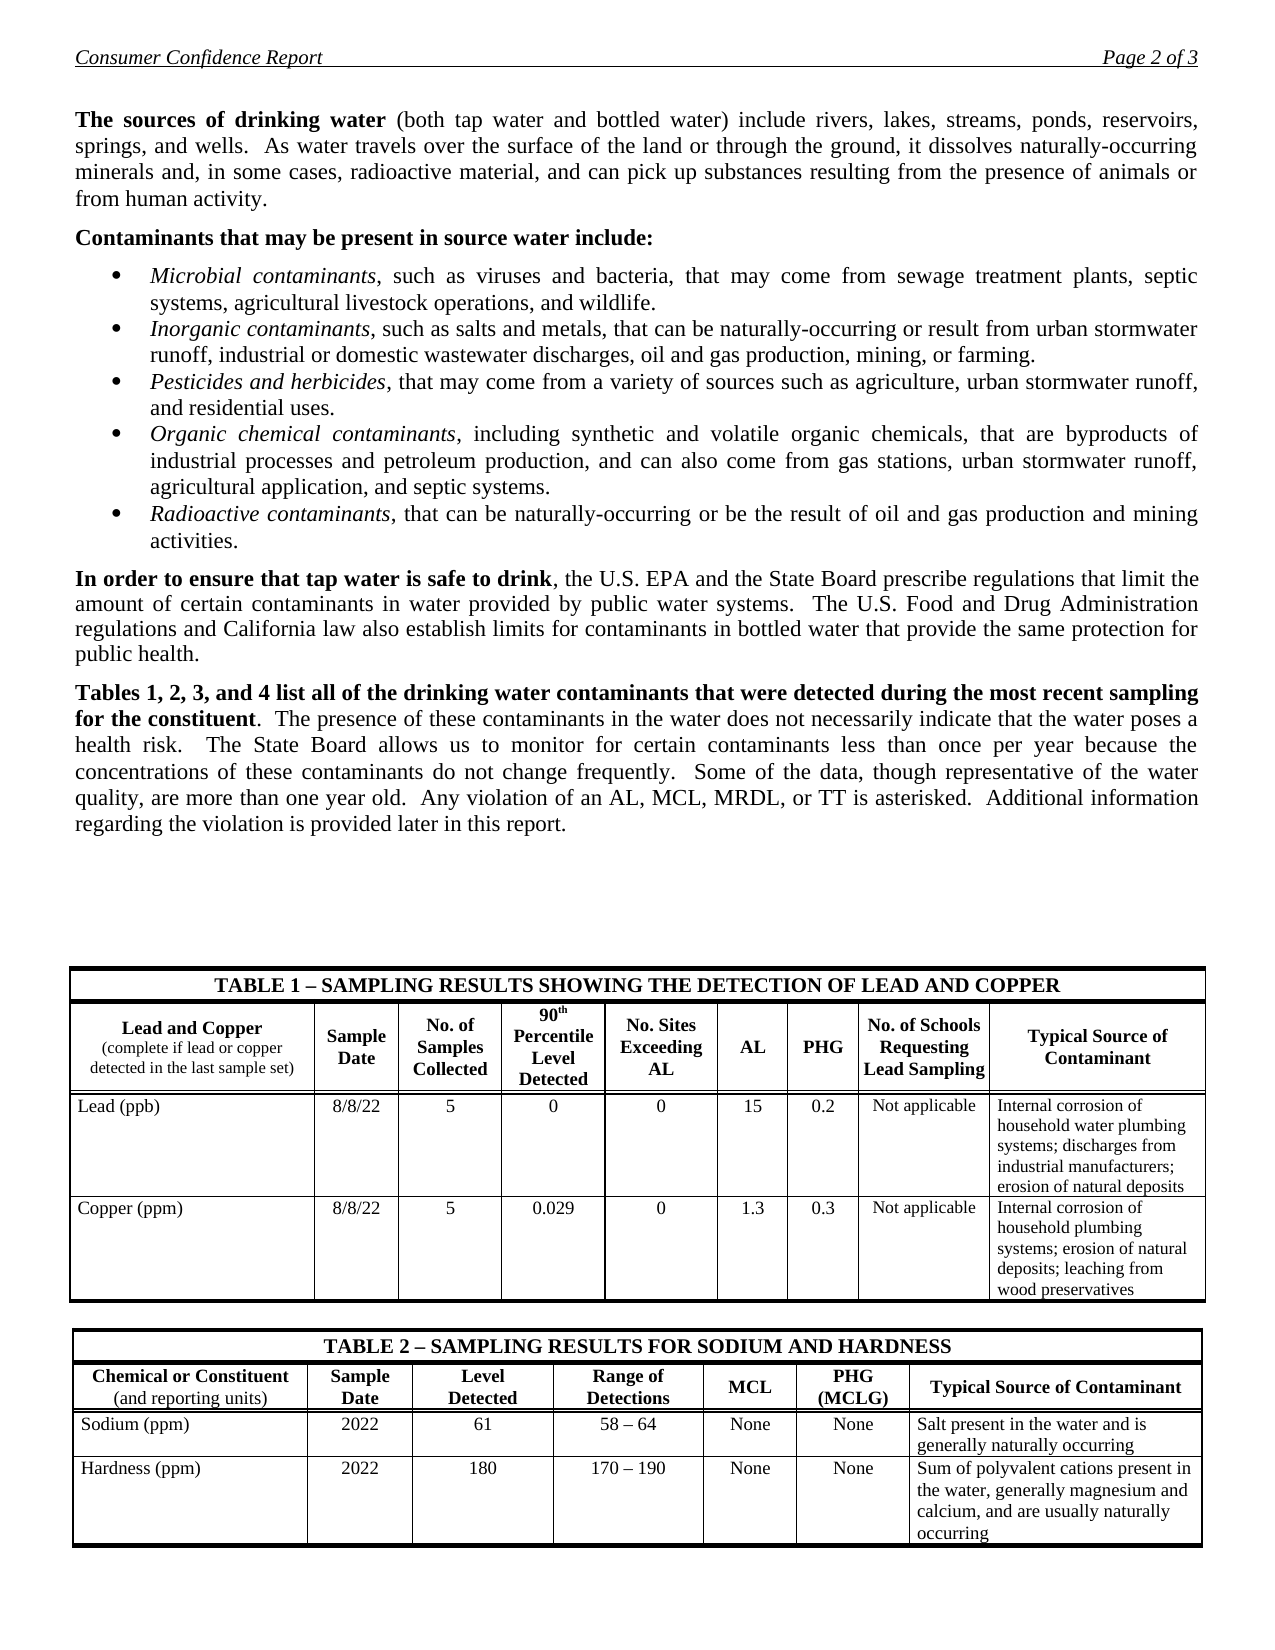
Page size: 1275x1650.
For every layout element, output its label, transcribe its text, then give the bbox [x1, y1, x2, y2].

table_cell Hardness (ppm) [74, 1457, 307, 1543]
table_cell Lead (ppb) [71, 1095, 314, 1196]
table_cell 8/8/22 [315, 1095, 398, 1196]
table_cell 0 [606, 1095, 717, 1196]
table_cell 170 – 190 [554, 1457, 703, 1543]
table_cell [718, 1004, 787, 1090]
table_cell 8/8/22 [315, 1197, 398, 1299]
table_cell No. Sites Exceeding AL [606, 1004, 717, 1090]
table_cell 15 [718, 1095, 787, 1196]
table_cell Not applicable [859, 1095, 989, 1196]
list Microbial contaminants, such as viruses and bacteria, that may come from sewage treatment plants, septic systems, agricultural livestock operations, and wildlife. [112, 262, 1200, 315]
text In order to ensure that tap water is safe to drink, the U.S. EPA and the State Board prescribe regulations that limit the amount of certain contaminants in water provided by public water systems. The U.S. Food and Drug Administration regulations and California law also establish limits for contaminants in bottled water that provide the same protection for public health. [75, 566, 1200, 666]
table_cell Copper (ppm) [71, 1197, 314, 1299]
table_cell [554, 1365, 703, 1408]
table_cell Sodium (ppm) [74, 1413, 307, 1456]
table_cell Typical Source of Contaminant [990, 1004, 1205, 1090]
list Pesticides and herbicides, that may come from a variety of sources such as agriculture, urban stormwater runoff, and residential uses. [112, 368, 1200, 421]
table_cell Internal corrosion of household plumbing systems; erosion of natural deposits; leaching from wood preservatives [990, 1197, 1205, 1299]
table_cell 2022 [308, 1413, 412, 1456]
table_cell 0.2 [788, 1095, 858, 1196]
text The sources of drinking water (both tap water and bottled water) include rivers, lakes, streams, ponds, reservoirs, springs, and wells. As water travels over the surface of the land or through the ground, it dissolves naturally-occurring minerals and, in some cases, radioactive material, and can pick up substances resulting from the presence of animals or from human activity. [75, 106, 1200, 211]
list Inorganic contaminants, such as salts and metals, that can be naturally-occurring or result from urban stormwater runoff, industrial or domestic wastewater discharges, oil and gas production, mining, or farming. [112, 315, 1200, 368]
table_cell 0.029 [502, 1197, 604, 1299]
table_cell No. of Schools Requesting Lead Sampling [859, 1004, 989, 1090]
table_cell No. of Samples Collected [399, 1004, 501, 1090]
table_cell Sum of polyvalent cations present in the water, generally magnesium and calcium, and are usually naturally occurring [910, 1457, 1201, 1543]
table_header TAble 2 – SAMPLING RESULTS FOR sodium and hardness [74, 1332, 1201, 1360]
table_cell Internal corrosion of household water plumbing systems; discharges from industrial manufacturers; erosion of natural deposits [990, 1095, 1205, 1196]
table_cell 90th Percentile Level Detected [502, 1004, 604, 1090]
list Organic chemical contaminants, including synthetic and volatile organic chemicals, that are byproducts of industrial processes and petroleum production, and can also come from gas stations, urban stormwater runoff, agricultural application, and septic systems. [112, 421, 1200, 499]
table_cell MCL [704, 1365, 796, 1408]
table_cell 180 [413, 1457, 553, 1543]
table_cell None [704, 1457, 796, 1543]
table_cell None [704, 1413, 796, 1456]
table_cell 0 [502, 1095, 604, 1196]
table_cell Salt present in the water and is generally naturally occurring [910, 1413, 1201, 1456]
table_cell Lead and Copper (complete if lead or copper detected in the last sample set) [71, 1004, 314, 1090]
list Radioactive contaminants, that can be naturally-occurring or be the result of oil and gas production and mining activities. [112, 499, 1200, 554]
table_cell Level Detected [413, 1365, 553, 1408]
table_cell 5 [399, 1095, 501, 1196]
table_cell 61 [413, 1413, 553, 1456]
text Tables 1, 2, 3, and 4 list all of the drinking water contaminants that were detected during the most recent sampling for the constituent. The presence of these contaminants in the water does not necessarily indicate that the water poses a health risk. The State Board allows us to monitor for certain contaminants less than once per year because the concentrations of these contaminants do not change frequently. Some of the data, though representative of the water quality, are more than one year old. Any violation of an AL, MCL, MRDL, or TT is asterisked. Additional information regarding the violation is provided later in this report. [75, 679, 1200, 837]
table_cell Sample Date [308, 1365, 412, 1408]
table_cell Not applicable [859, 1197, 989, 1299]
table_cell None [797, 1457, 909, 1543]
table_cell None [797, 1413, 909, 1456]
table_cell Typical Source of Contaminant [910, 1365, 1201, 1408]
table_cell Chemical or Constituent (and reporting units) [74, 1365, 307, 1408]
table_cell 1.3 [718, 1197, 787, 1299]
table_cell 0 [606, 1197, 717, 1299]
table_cell 0.3 [788, 1197, 858, 1299]
table_header Table 1 – SAMPLING RESULTS SHOWING THE detection of Lead and copper [71, 971, 1205, 999]
table_cell Sample Date [315, 1004, 398, 1090]
table_cell PHG [788, 1004, 858, 1090]
text Contaminants that may be present in source water include: [75, 223, 1200, 250]
table_cell PHG (MCLG) [797, 1365, 909, 1408]
table_cell 5 [399, 1197, 501, 1299]
table_cell 2022 [308, 1457, 412, 1543]
table_cell 58 – 64 [554, 1413, 703, 1456]
